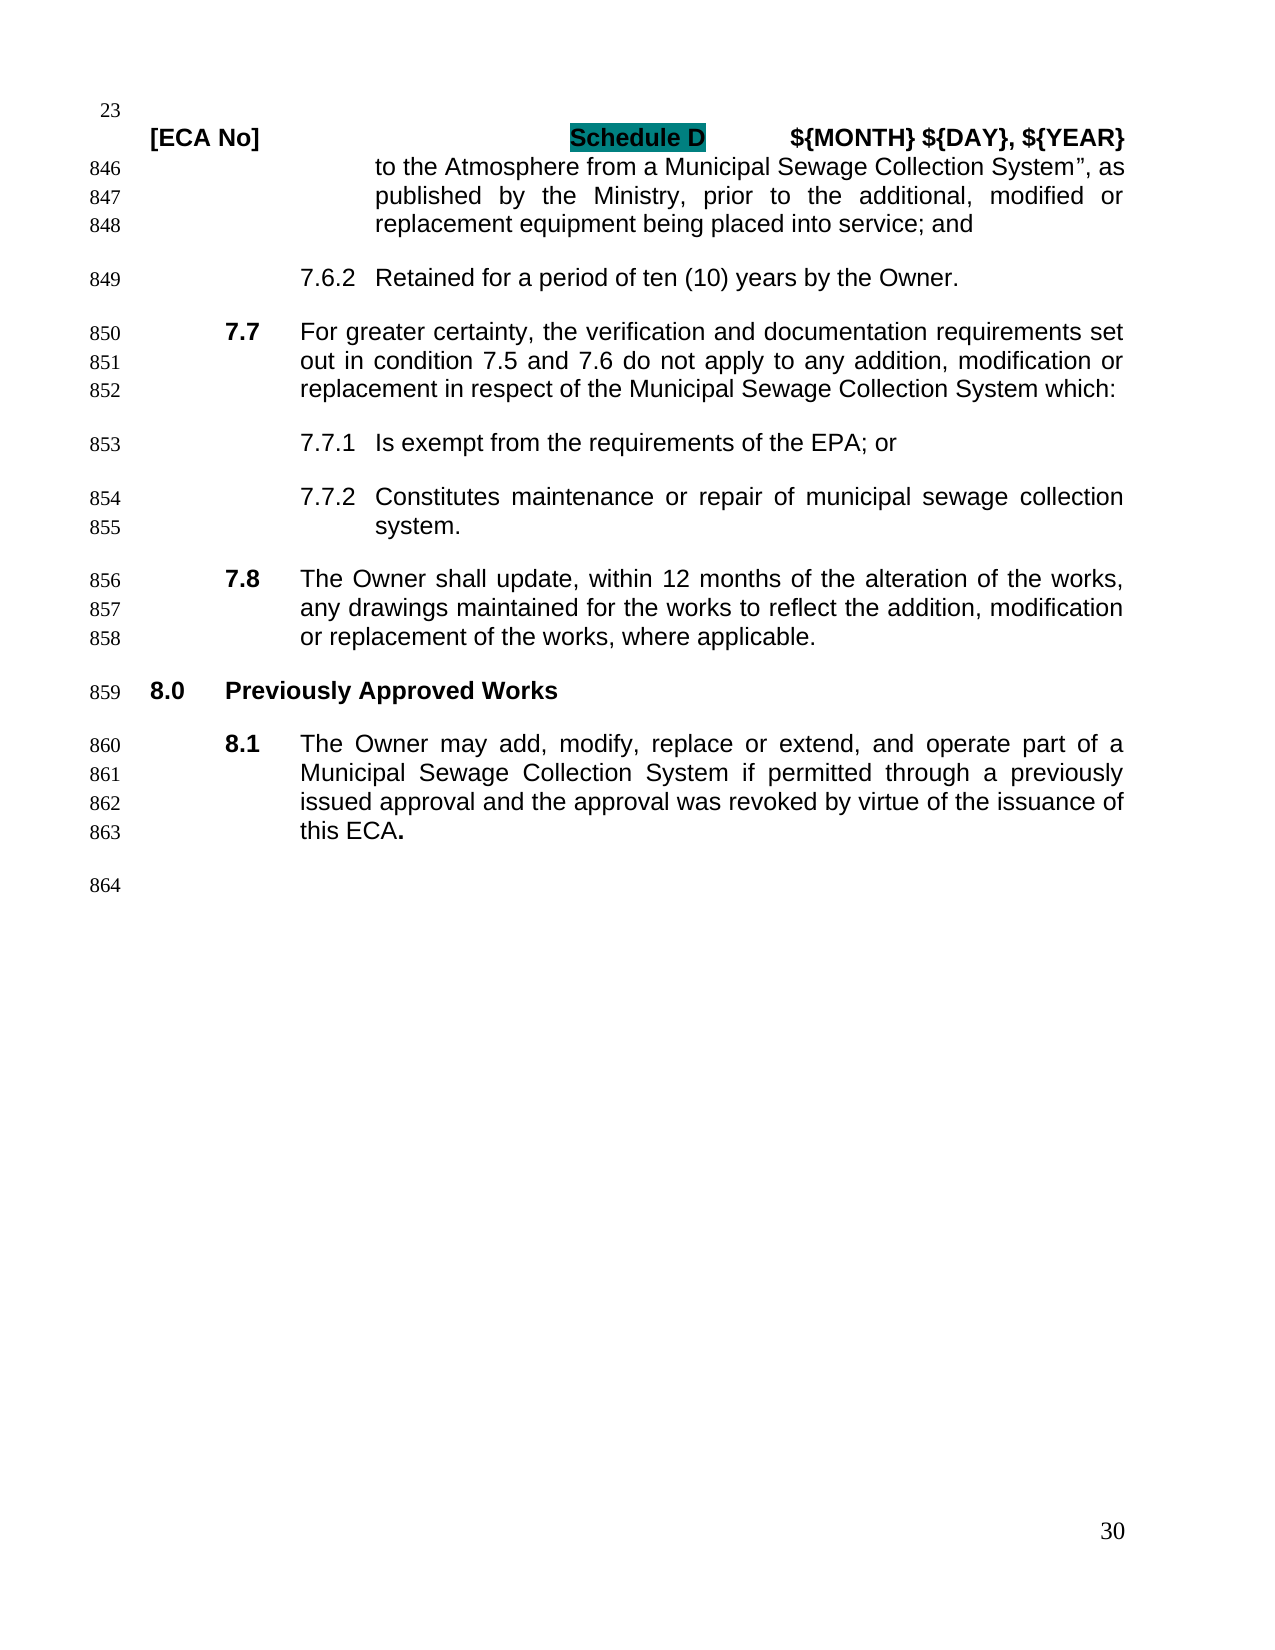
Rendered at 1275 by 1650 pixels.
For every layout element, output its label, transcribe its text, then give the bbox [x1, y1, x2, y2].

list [300, 152, 1125, 238]
text Constitutes maintenance or repair of municipal sewage collection system. [300, 482, 1125, 539]
list Is exempt from the requirements of the EPA; or [300, 428, 1125, 457]
text Retained for a period of ten (10) years by the Owner. [300, 263, 1125, 292]
text The Owner shall update, within 12 months of the alteration of the works, any drawings maintained for the works to reflect the addition, modification or replacement of the works, where applicable. [225, 564, 1125, 651]
list The Owner may add, modify, replace or extend, and operate part of a Municipal Sewage Collection System if permitted through a previously issued approval and the approval was revoked by virtue of the issuance of this ECA. [225, 729, 1125, 844]
subtitle Previously Approved Works [150, 676, 1125, 704]
text For greater certainty, the verification and documentation requirements set out in condition 7.5 and 7.6 do not apply to any addition, modification or replacement in respect of the Municipal Sewage Collection System which: [225, 317, 1125, 403]
